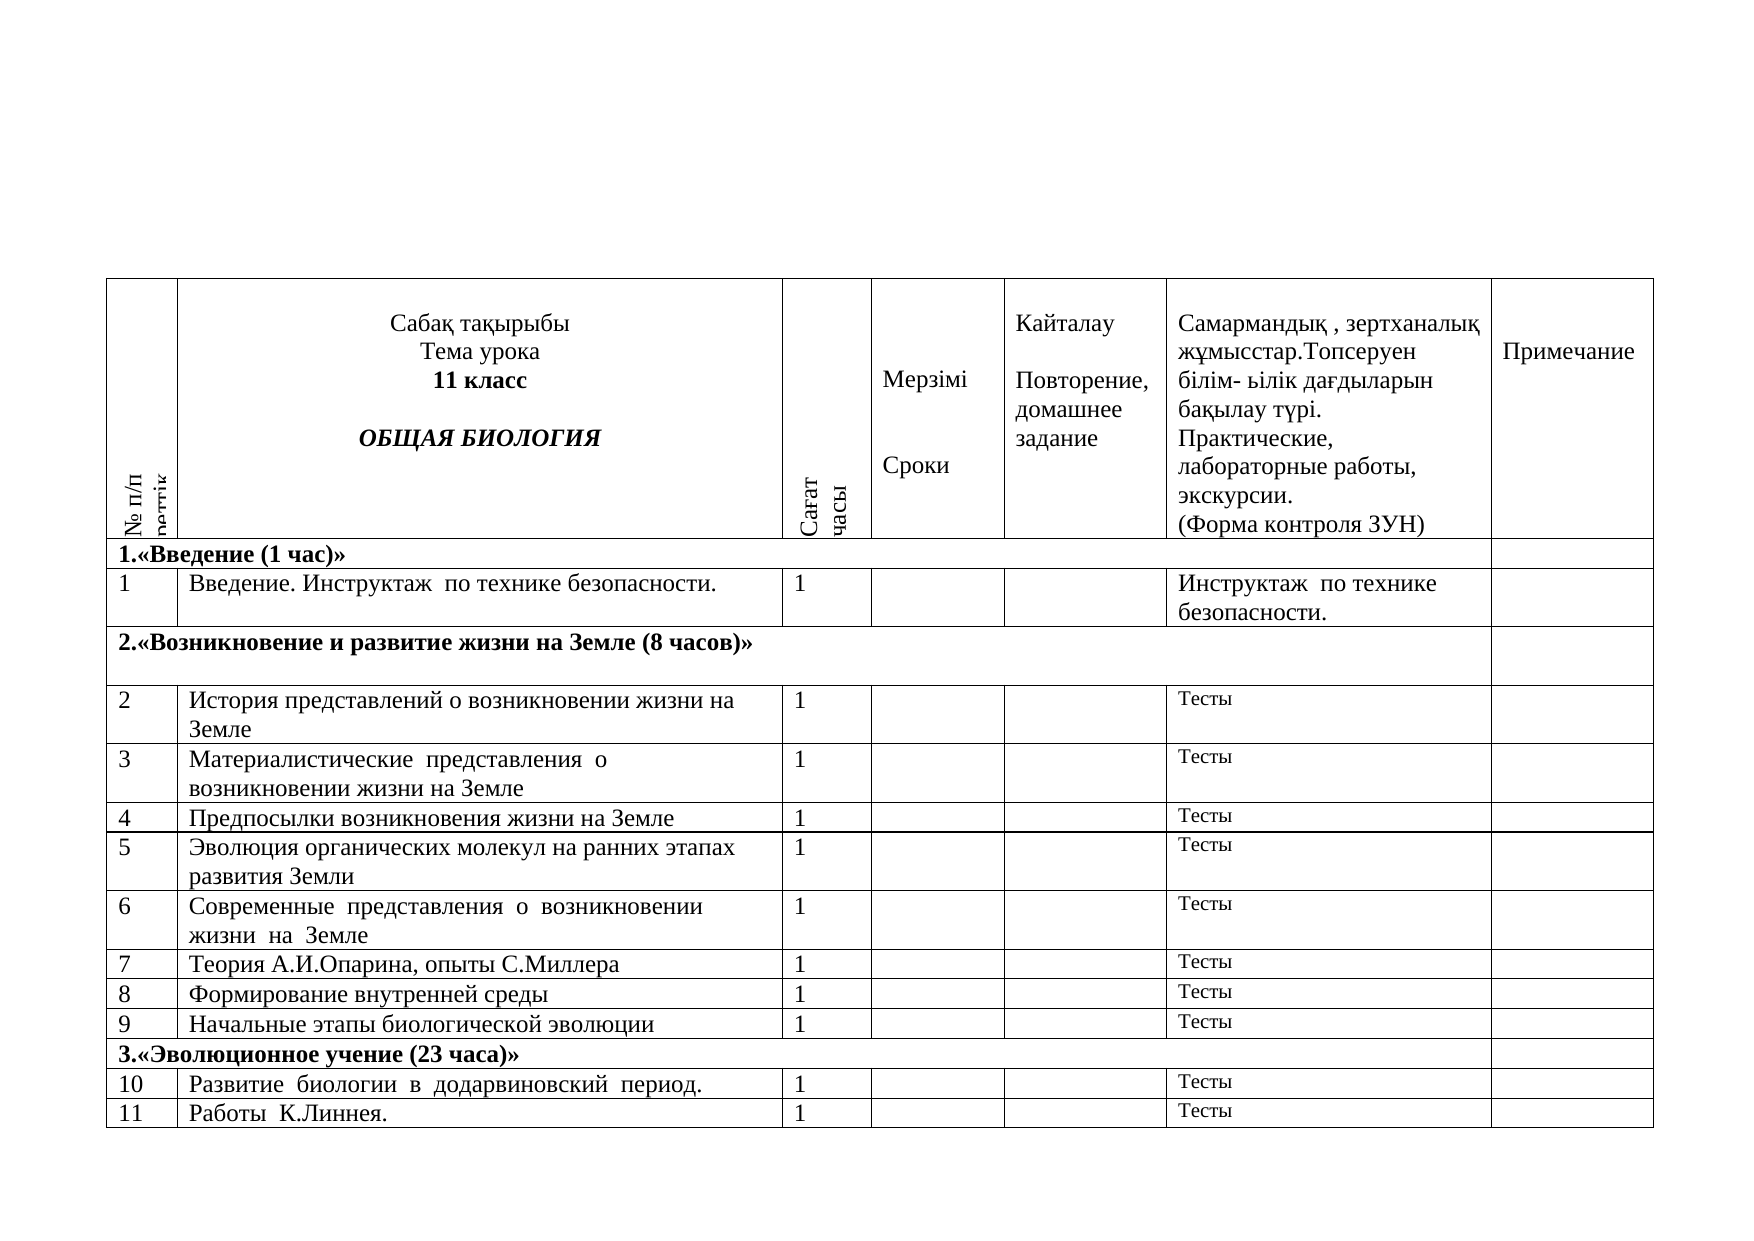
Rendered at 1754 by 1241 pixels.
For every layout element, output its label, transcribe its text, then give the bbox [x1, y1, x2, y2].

table_cell [1492, 569, 1653, 626]
table_cell [1492, 1009, 1653, 1038]
table_cell [872, 833, 1004, 890]
table_cell 1 [783, 891, 871, 948]
table_cell 2 [107, 686, 177, 743]
table_cell Тесты [1167, 1009, 1491, 1038]
table_header Кайталау Повторение, домашнее задание [1005, 279, 1166, 538]
table_cell [872, 686, 1004, 743]
table_cell [1005, 569, 1166, 626]
table_header Сабақ тақырыбы Тема урока 11 класс ОБЩАЯ БИОЛОГИЯ [178, 279, 782, 538]
table_cell [872, 891, 1004, 948]
table_cell [1492, 950, 1653, 978]
table_cell 3 [107, 744, 177, 802]
table_cell Формирование внутренней среды [178, 979, 782, 1008]
table_cell Тесты [1167, 891, 1491, 948]
table_cell 8 [107, 979, 177, 1008]
table_header № п/п реттік [107, 279, 177, 538]
table_cell [1005, 1099, 1166, 1127]
table_cell Тесты [1167, 833, 1491, 890]
table_header Мерзімі Сроки [872, 279, 1004, 538]
table_cell [1492, 891, 1653, 948]
table_cell История представлений о возникновении жизни на Земле [178, 686, 782, 743]
table_cell [1492, 1039, 1653, 1068]
table_header Самармандық , зертханалық жұмысстар.Топсеруен білім- ьілік дағдыларын бақылау түрі. Практические, лабораторные работы, экскурсии. (Форма контроля ЗУН) [1167, 279, 1491, 538]
table_cell Предпосылки возникновения жизни на Земле [178, 803, 782, 831]
table_cell [872, 950, 1004, 978]
table_cell [872, 979, 1004, 1008]
table_cell Введение. Инструктаж по технике безопасности. [178, 569, 782, 626]
table_cell 7 [107, 950, 177, 978]
table_cell Развитие биологии в додарвиновский период. [178, 1069, 782, 1097]
table_cell [872, 1099, 1004, 1127]
table_cell Тесты [1167, 950, 1491, 978]
table_cell 1 [107, 569, 177, 626]
table_cell Тесты [1167, 803, 1491, 831]
table_cell Тесты [1167, 979, 1491, 1008]
table_cell [1005, 803, 1166, 831]
table_cell [872, 744, 1004, 802]
table_cell Современные представления о возникновении жизни на Земле [178, 891, 782, 948]
table_cell [872, 1069, 1004, 1097]
table_cell Материалистические представления о возникновении жизни на Земле [178, 744, 782, 802]
table_cell 4 [107, 803, 177, 831]
table_cell [1005, 891, 1166, 948]
table_cell 1 [783, 1069, 871, 1097]
table_cell [1492, 803, 1653, 831]
table_cell 9 [107, 1009, 177, 1038]
table_cell Тесты [1167, 1069, 1491, 1097]
table_header Сағат часы [783, 279, 871, 538]
table_cell [872, 803, 1004, 831]
table_header Примечание [1492, 279, 1653, 538]
table_cell Тесты [1167, 1099, 1491, 1127]
table_cell Тесты [1167, 686, 1491, 743]
table_cell [1005, 1009, 1166, 1038]
table_cell [1005, 686, 1166, 743]
table_cell [1492, 833, 1653, 890]
table_cell [1492, 744, 1653, 802]
table_cell [1005, 1069, 1166, 1097]
table_cell [1005, 950, 1166, 978]
table_cell 1 [783, 833, 871, 890]
table_cell 6 [107, 891, 177, 948]
table_cell 1 [783, 803, 871, 831]
table_cell 1 [783, 744, 871, 802]
table_cell 5 [107, 833, 177, 890]
table_cell 1.«Введение (1 час)» [107, 539, 1491, 567]
table_cell Тесты [1167, 744, 1491, 802]
table_cell 1 [783, 1009, 871, 1038]
table_cell 2.«Возникновение и развитие жизни на Земле (8 часов)» [107, 627, 1491, 684]
table_cell 1 [783, 569, 871, 626]
table_cell [872, 1009, 1004, 1038]
table_cell Эволюция органических молекул на ранних этапах развития Земли [178, 833, 782, 890]
table_cell [1492, 627, 1653, 684]
table_cell 10 [107, 1069, 177, 1097]
table_cell Начальные этапы биологической эволюции [178, 1009, 782, 1038]
table_cell [1492, 1069, 1653, 1097]
table_cell 3.«Эволюционное учение (23 часа)» [107, 1039, 1491, 1068]
table_cell Теория А.И.Опарина, опыты С.Миллера [178, 950, 782, 978]
table_cell [1005, 979, 1166, 1008]
table_cell 1 [783, 979, 871, 1008]
table_cell [1492, 539, 1653, 567]
table_cell [1005, 744, 1166, 802]
table_cell [1492, 1099, 1653, 1127]
table_cell [1005, 833, 1166, 890]
table_cell 1 [783, 686, 871, 743]
table_cell [1492, 686, 1653, 743]
table_cell [1492, 979, 1653, 1008]
table_cell 1 [783, 950, 871, 978]
table_cell [872, 569, 1004, 626]
table_cell 1 [783, 1099, 871, 1127]
table_cell 11 [107, 1099, 177, 1127]
table_cell Работы К.Линнея. [178, 1099, 782, 1127]
table_cell Инструктаж по технике безопасности. [1167, 569, 1491, 626]
